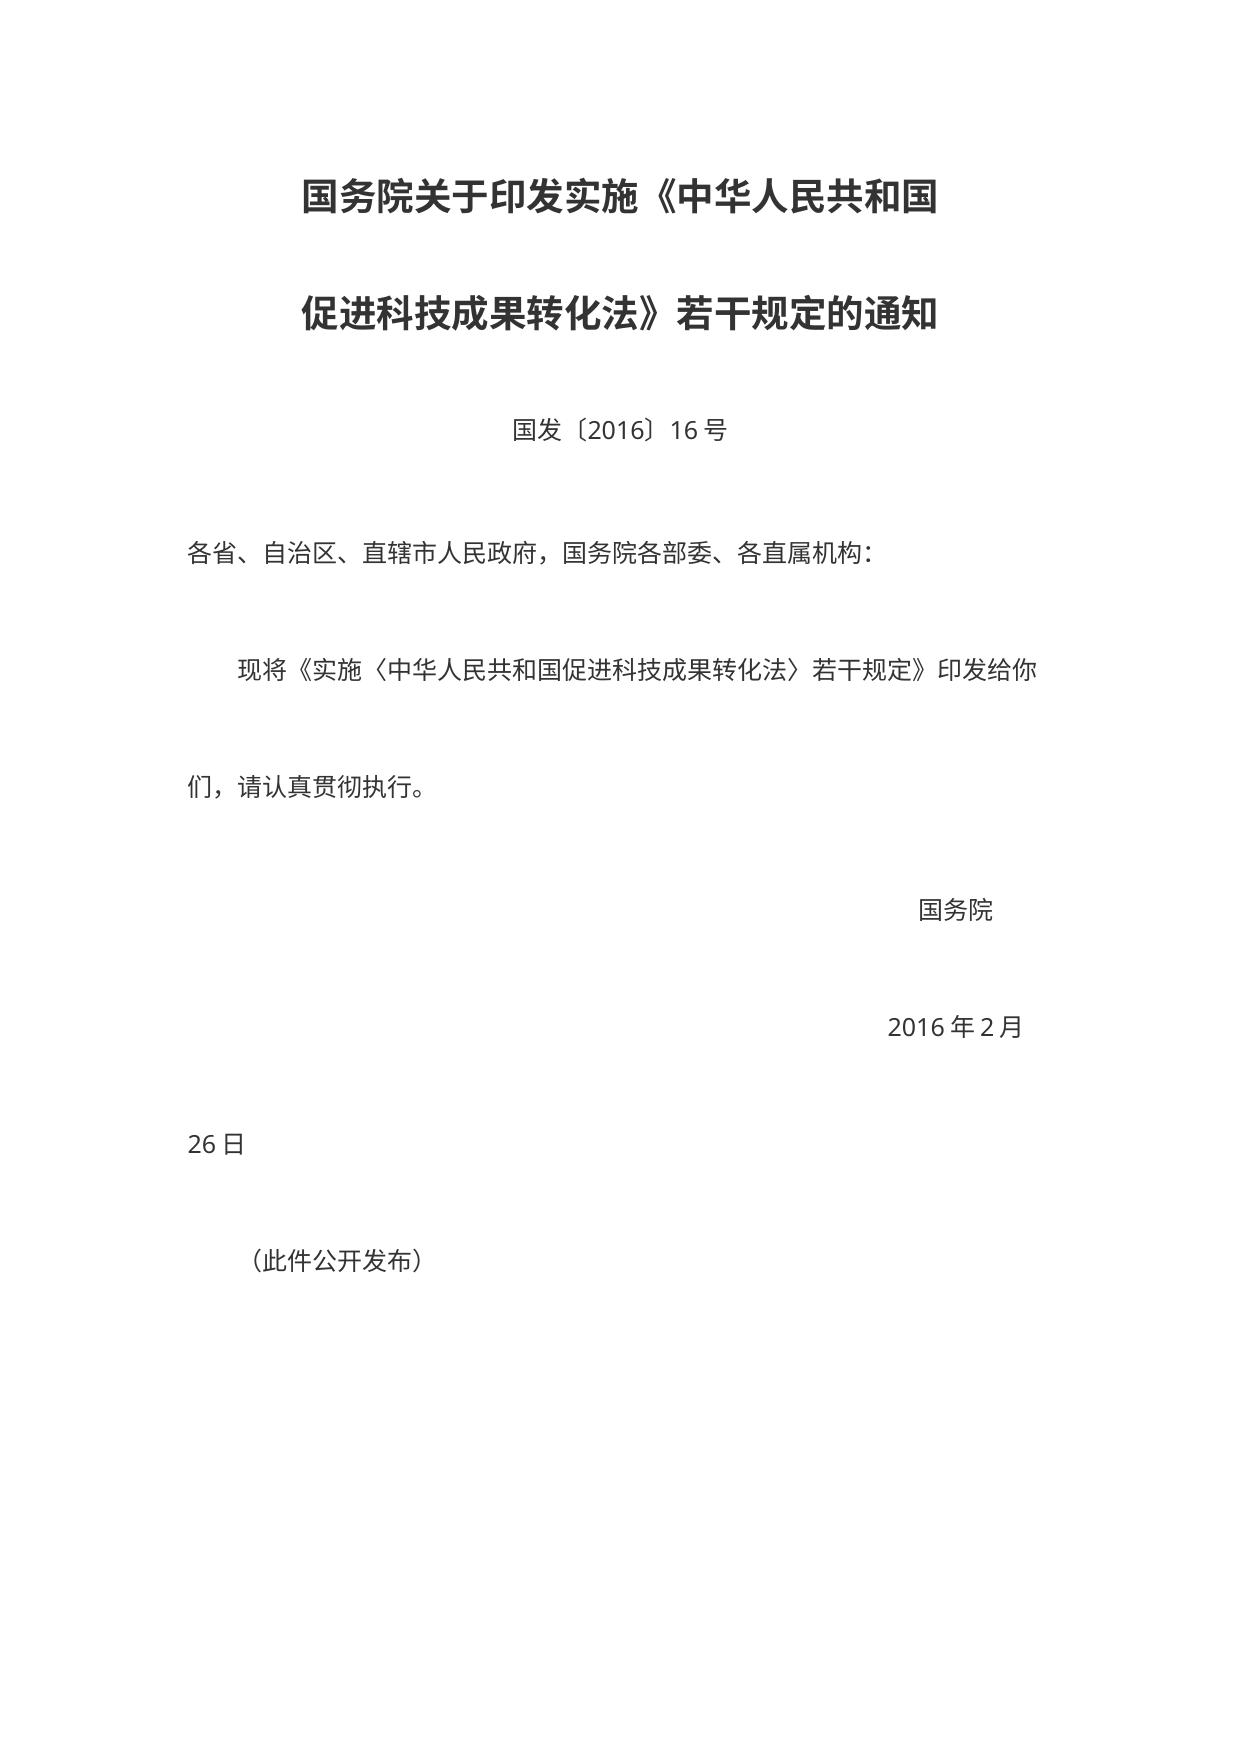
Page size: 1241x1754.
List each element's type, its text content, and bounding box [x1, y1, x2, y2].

text 国务院关于印发实施《中华人民共和国 促进科技成果转化法》若干规定的通知 国发〔2016〕16号 [187, 162, 1053, 461]
text 国务院 2016年2月26日 （此件公开发布） [187, 876, 1053, 1292]
text 各省、自治区、直辖市人民政府，国务院各部委、各直属机构： 现将《实施〈中华人民共和国促进科技成果转化法〉若干规定》印发给你们，请认真贯彻执行。 [187, 519, 1053, 818]
